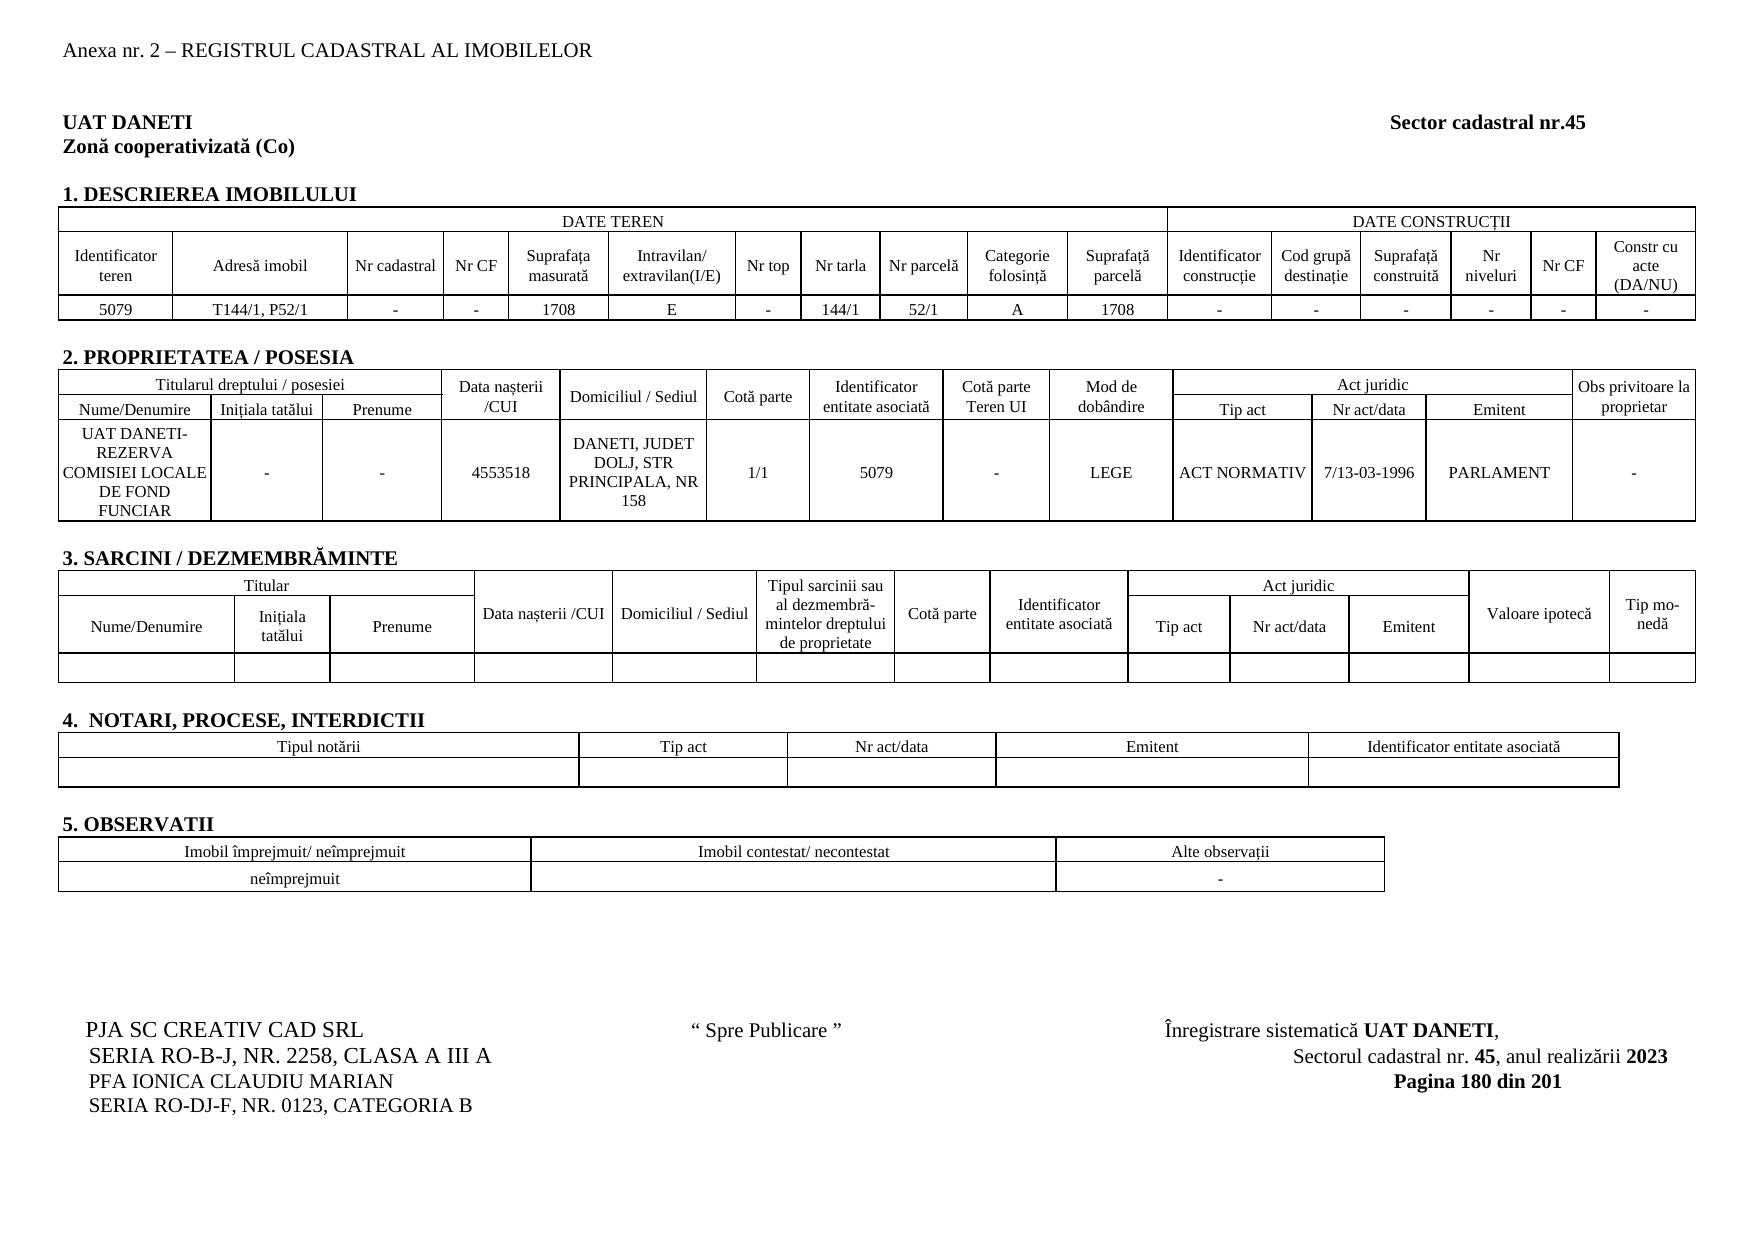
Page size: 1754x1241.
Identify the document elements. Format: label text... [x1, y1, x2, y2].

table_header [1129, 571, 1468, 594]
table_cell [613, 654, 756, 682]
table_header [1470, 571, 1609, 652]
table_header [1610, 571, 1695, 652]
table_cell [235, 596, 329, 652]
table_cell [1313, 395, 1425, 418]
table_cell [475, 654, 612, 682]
text 4. NOTARI, PROCESE, INTERDICTII [62, 707, 1691, 732]
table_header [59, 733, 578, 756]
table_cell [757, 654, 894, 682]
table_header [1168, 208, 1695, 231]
text Anexa nr. 2 – REGISTRUL CADASTRAL AL IMOBILELOR [62, 37, 1691, 62]
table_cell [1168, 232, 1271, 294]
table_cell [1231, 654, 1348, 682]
text 3. SARCINI / DEZMEMBRĂMINTE [62, 546, 1691, 570]
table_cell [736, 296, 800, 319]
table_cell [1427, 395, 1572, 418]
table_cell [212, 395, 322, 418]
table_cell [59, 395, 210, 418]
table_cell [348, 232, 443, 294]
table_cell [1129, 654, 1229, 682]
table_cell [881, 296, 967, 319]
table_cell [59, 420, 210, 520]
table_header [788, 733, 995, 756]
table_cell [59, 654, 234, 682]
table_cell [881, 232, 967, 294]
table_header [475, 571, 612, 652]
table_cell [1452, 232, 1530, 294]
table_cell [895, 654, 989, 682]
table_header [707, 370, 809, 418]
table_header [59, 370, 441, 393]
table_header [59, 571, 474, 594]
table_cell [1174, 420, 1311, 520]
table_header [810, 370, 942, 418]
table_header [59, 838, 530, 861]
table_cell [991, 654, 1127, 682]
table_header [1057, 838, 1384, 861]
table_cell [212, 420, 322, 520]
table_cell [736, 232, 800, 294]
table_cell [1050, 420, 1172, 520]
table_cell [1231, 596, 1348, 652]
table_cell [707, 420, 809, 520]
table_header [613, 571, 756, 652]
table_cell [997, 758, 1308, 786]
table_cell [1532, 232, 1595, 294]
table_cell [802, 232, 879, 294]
text 1. DESCRIEREA IMOBILULUI [62, 182, 1691, 206]
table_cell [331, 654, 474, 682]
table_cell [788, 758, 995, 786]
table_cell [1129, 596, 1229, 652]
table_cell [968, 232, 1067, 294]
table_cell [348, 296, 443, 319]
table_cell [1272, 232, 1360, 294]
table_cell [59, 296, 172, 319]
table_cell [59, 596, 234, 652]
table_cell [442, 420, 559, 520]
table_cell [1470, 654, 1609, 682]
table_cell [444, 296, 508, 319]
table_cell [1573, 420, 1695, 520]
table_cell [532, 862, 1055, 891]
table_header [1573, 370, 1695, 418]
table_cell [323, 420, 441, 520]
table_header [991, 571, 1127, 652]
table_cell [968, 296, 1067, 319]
text Zonă cooperativizată (Co) [62, 134, 1691, 158]
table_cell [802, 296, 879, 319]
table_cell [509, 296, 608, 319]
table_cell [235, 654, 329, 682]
text 5. OBSERVATII [62, 812, 1691, 836]
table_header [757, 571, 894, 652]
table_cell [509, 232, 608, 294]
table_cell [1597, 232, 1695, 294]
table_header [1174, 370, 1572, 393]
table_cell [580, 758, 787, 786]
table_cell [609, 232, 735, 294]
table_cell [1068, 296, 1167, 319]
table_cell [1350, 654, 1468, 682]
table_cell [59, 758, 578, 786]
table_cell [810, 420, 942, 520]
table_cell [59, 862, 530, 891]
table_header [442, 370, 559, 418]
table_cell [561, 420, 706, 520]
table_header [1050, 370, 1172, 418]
text UAT DANETI Sector cadastral nr.45 [62, 110, 1691, 134]
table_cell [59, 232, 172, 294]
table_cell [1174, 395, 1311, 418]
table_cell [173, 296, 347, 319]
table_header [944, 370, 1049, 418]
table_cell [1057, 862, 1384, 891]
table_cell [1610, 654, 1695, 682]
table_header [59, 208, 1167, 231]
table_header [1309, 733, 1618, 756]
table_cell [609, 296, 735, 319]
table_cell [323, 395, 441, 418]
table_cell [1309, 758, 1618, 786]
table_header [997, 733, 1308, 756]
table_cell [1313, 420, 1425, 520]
text 2. PROPRIETATEA / POSESIA [62, 344, 1691, 369]
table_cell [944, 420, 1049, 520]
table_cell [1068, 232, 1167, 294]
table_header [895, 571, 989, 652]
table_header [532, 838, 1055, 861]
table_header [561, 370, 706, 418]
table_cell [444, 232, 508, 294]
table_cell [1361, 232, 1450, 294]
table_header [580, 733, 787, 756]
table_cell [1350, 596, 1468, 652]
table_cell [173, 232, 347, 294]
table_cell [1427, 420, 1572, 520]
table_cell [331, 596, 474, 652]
